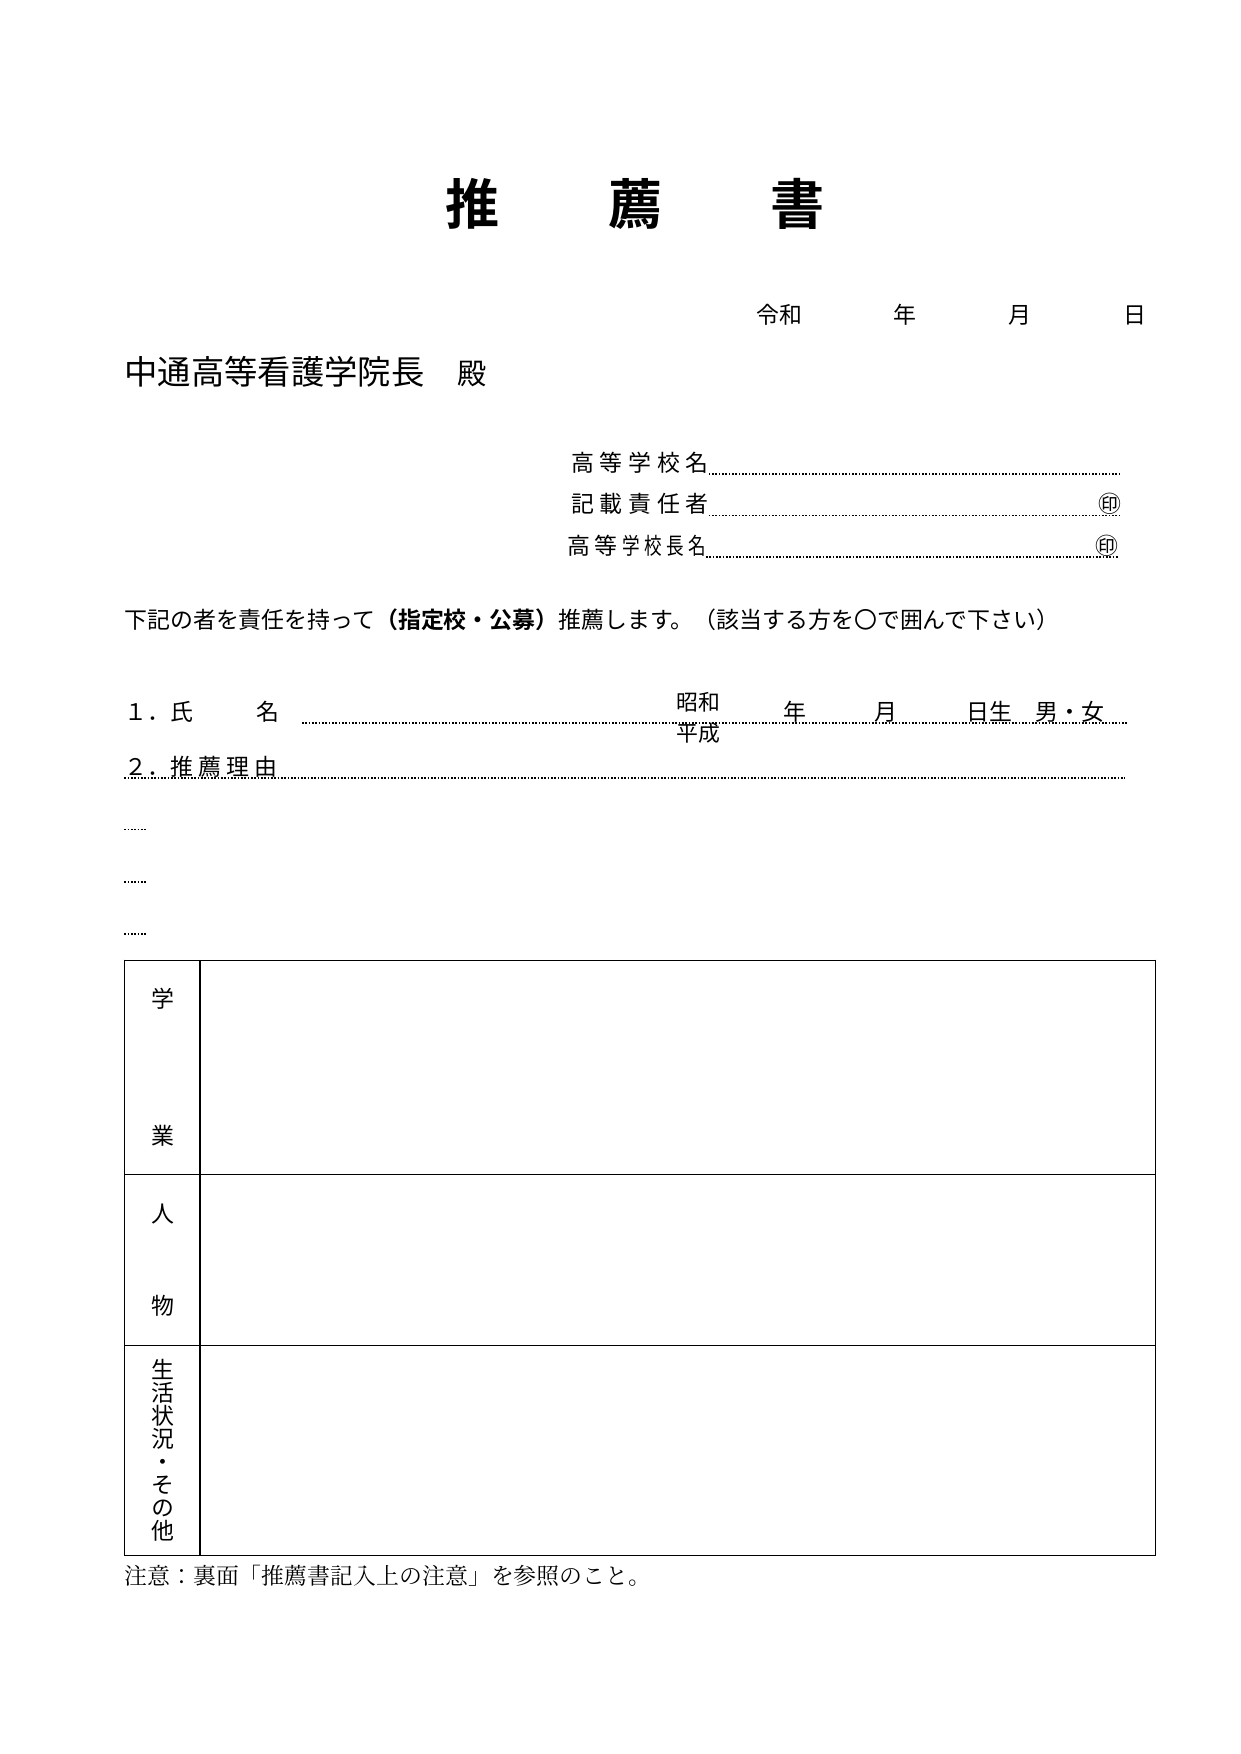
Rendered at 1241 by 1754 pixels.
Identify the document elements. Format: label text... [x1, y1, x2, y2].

table_cell 人 物 [125, 1175, 199, 1344]
text 注意：裏面「推薦書記入上の注意」を参照のこと。 [124, 1556, 1146, 1593]
table_header [201, 961, 1155, 1173]
text 下記の者を責任を持って（指定校・公募）推薦します。（該当する方を〇で囲んで下さい） [124, 600, 1146, 638]
table_cell 生活状況・その他 [125, 1346, 199, 1554]
text １．氏 名 年 月 日生 男・女 [124, 700, 1146, 725]
text 推 薦 書 [124, 145, 1146, 257]
text 令和 年 月 日 [124, 295, 1146, 332]
text 高等学校長名 ㊞ [124, 528, 1146, 561]
text ２．推 薦 理 由 [124, 755, 1146, 780]
table_header 学 業 [125, 961, 199, 1173]
table_cell [201, 1175, 1155, 1344]
text 高等学校名 [124, 445, 1146, 478]
table_cell [201, 1346, 1155, 1554]
text 記載責任者 ㊞ [124, 486, 1146, 519]
text 中通高等看護学院長 殿 [124, 332, 1146, 407]
